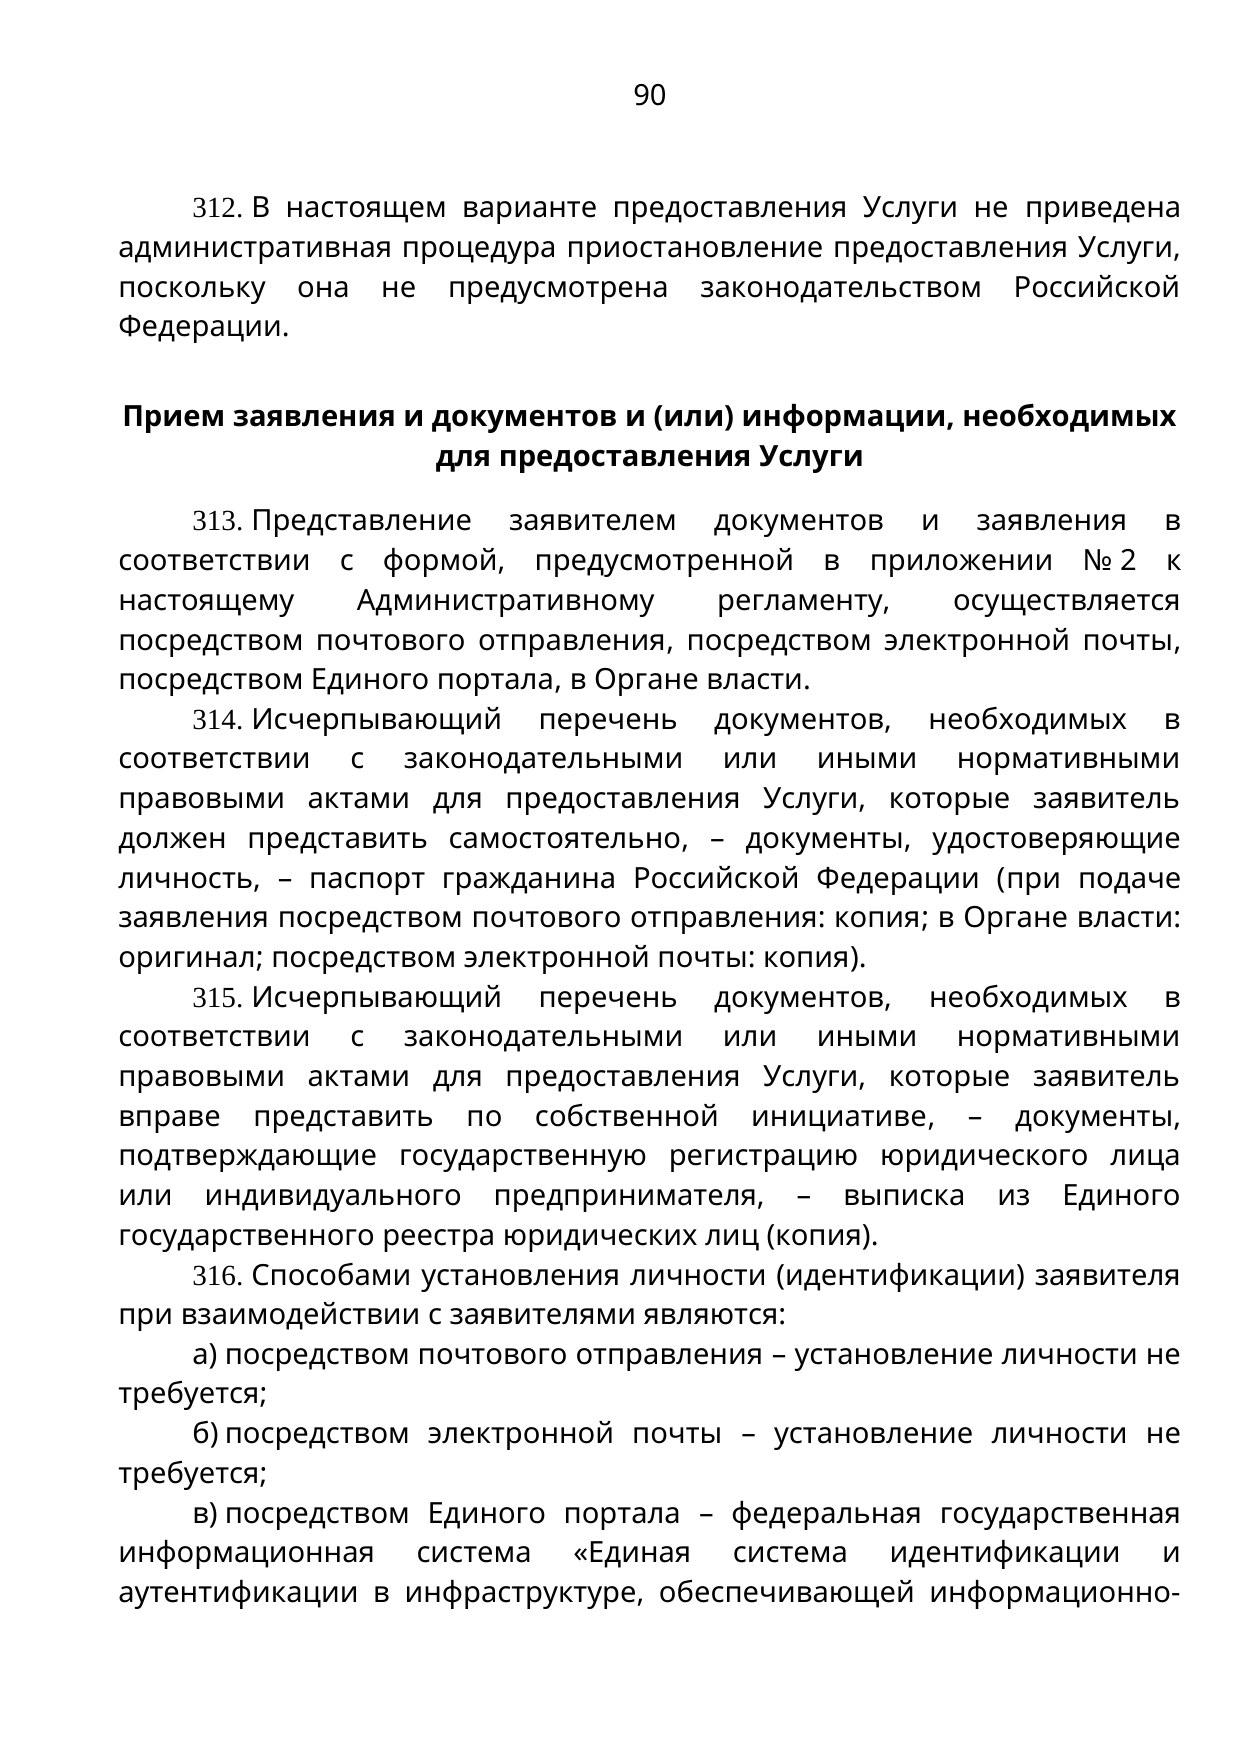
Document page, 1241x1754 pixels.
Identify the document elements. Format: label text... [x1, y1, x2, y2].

list посредством почтового отправления – установление личности не требуется; [118, 1333, 1181, 1412]
list Способами установления личности (идентификации) заявителя при взаимодействии с заявителями являются: [118, 1254, 1181, 1333]
list посредством электронной почты – установление личности не требуется; [118, 1412, 1181, 1492]
text Прием заявления и документов и (или) информации, необходимых для предоставления Услуги [118, 395, 1181, 475]
list Исчерпывающий перечень документов, необходимых в соответствии с законодательными или иными нормативными правовыми актами для предоставления Услуги, которые заявитель вправе представить по собственной инициативе, – документы, подтверждающие государственную регистрацию юридического лица или индивидуального предпринимателя, – выписка из Единого государственного реестра юридических лиц (копия). [118, 976, 1181, 1254]
list Исчерпывающий перечень документов, необходимых в соответствии с законодательными или иными нормативными правовыми актами для предоставления Услуги, которые заявитель должен представить самостоятельно, – документы, удостоверяющие личность , – паспорт гражданина Российской Федерации (при подаче заявления посредством почтового отправления: копия; в Органе власти: оригинал; посредством электронной почты: копия). [118, 698, 1181, 976]
list Представление заявителем документов и заявления в соответствии с формой, предусмотренной в приложении № 2 к настоящему Административному регламенту, осуществляется посредством почтового отправления, посредством электронной почты, посредством Единого портала, в Органе власти. [118, 500, 1181, 698]
list В настоящем варианте предоставления Услуги не приведена административная процедура приостановление предоставления Услуги, поскольку она не предусмотрена законодательством Российской Федерации. [118, 187, 1181, 345]
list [118, 1492, 1181, 1611]
